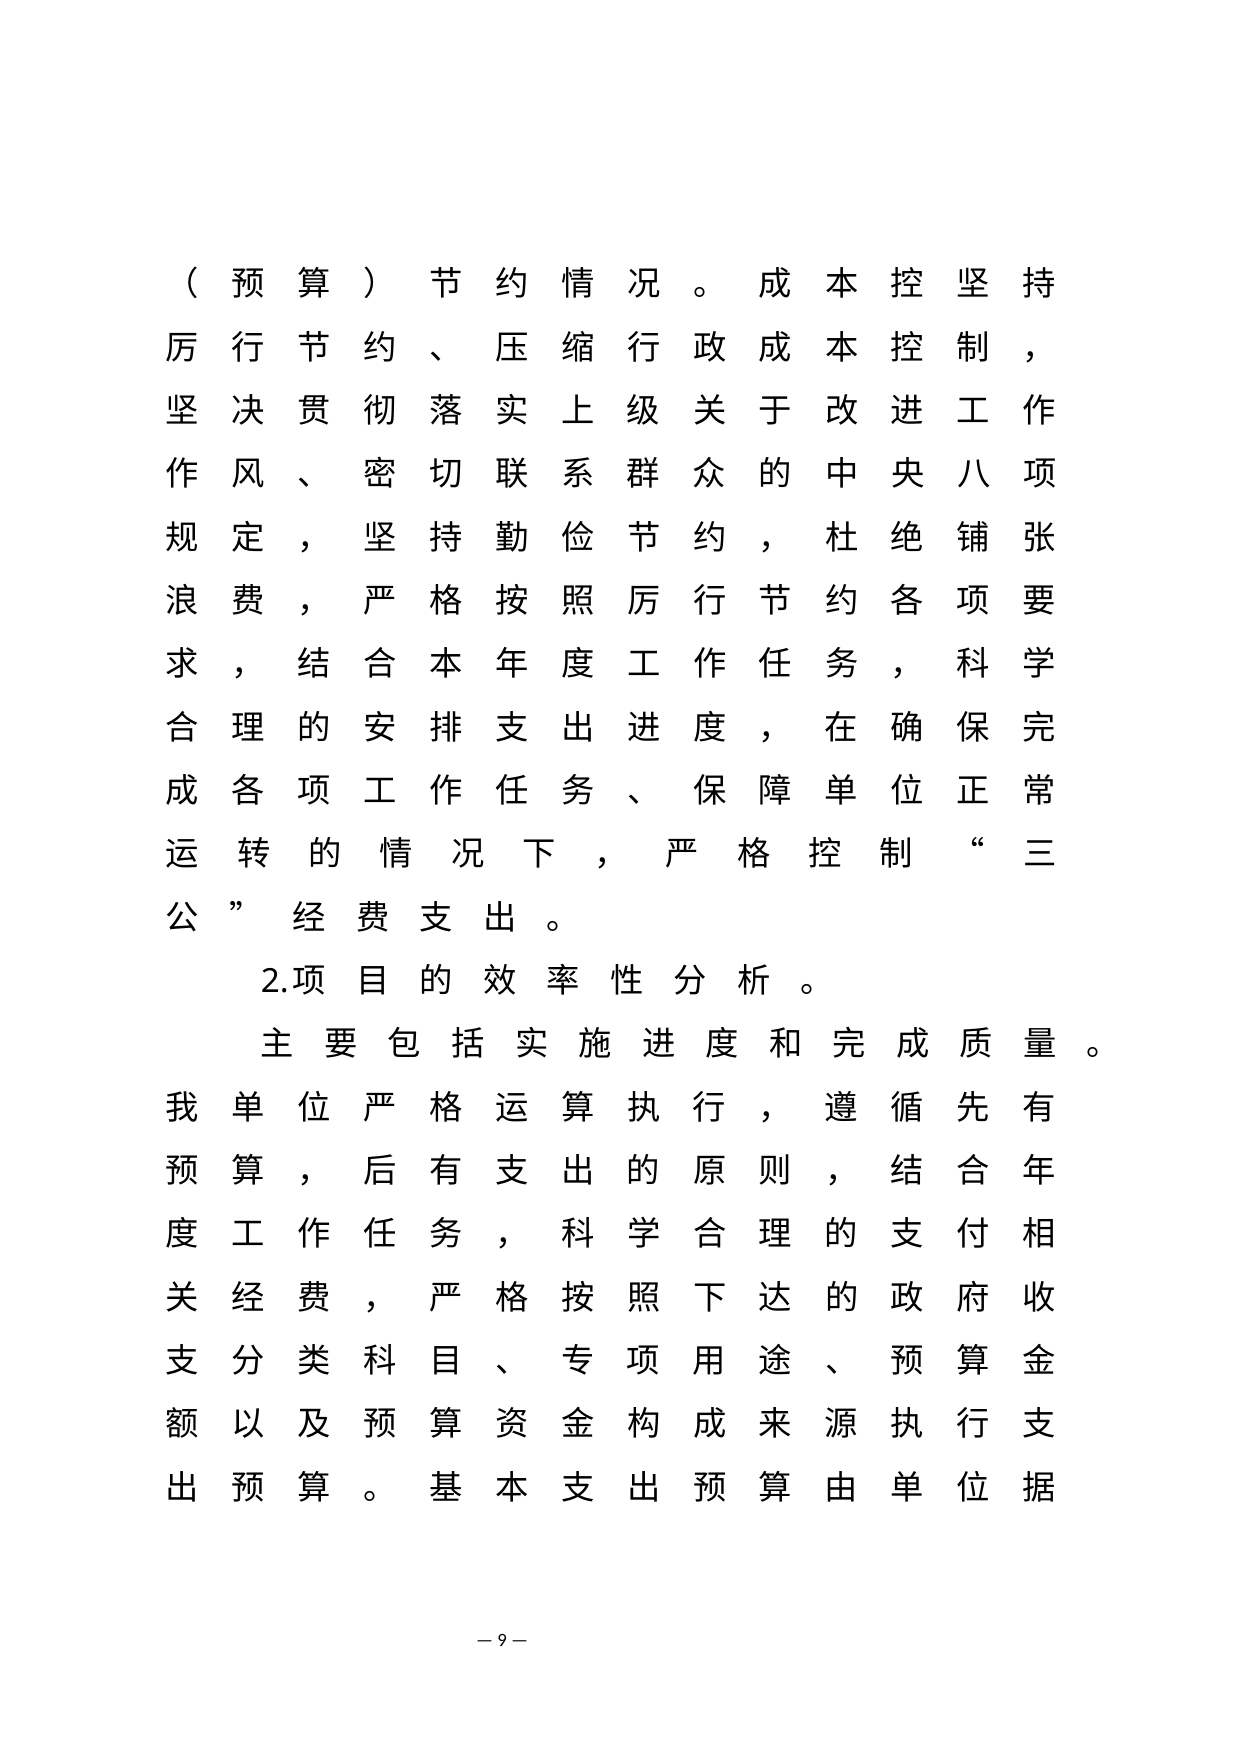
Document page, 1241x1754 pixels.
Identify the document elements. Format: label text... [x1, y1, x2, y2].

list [165, 1009, 1087, 1516]
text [165, 249, 1087, 946]
list 2.项目的效率性分析。 [165, 946, 1087, 1009]
